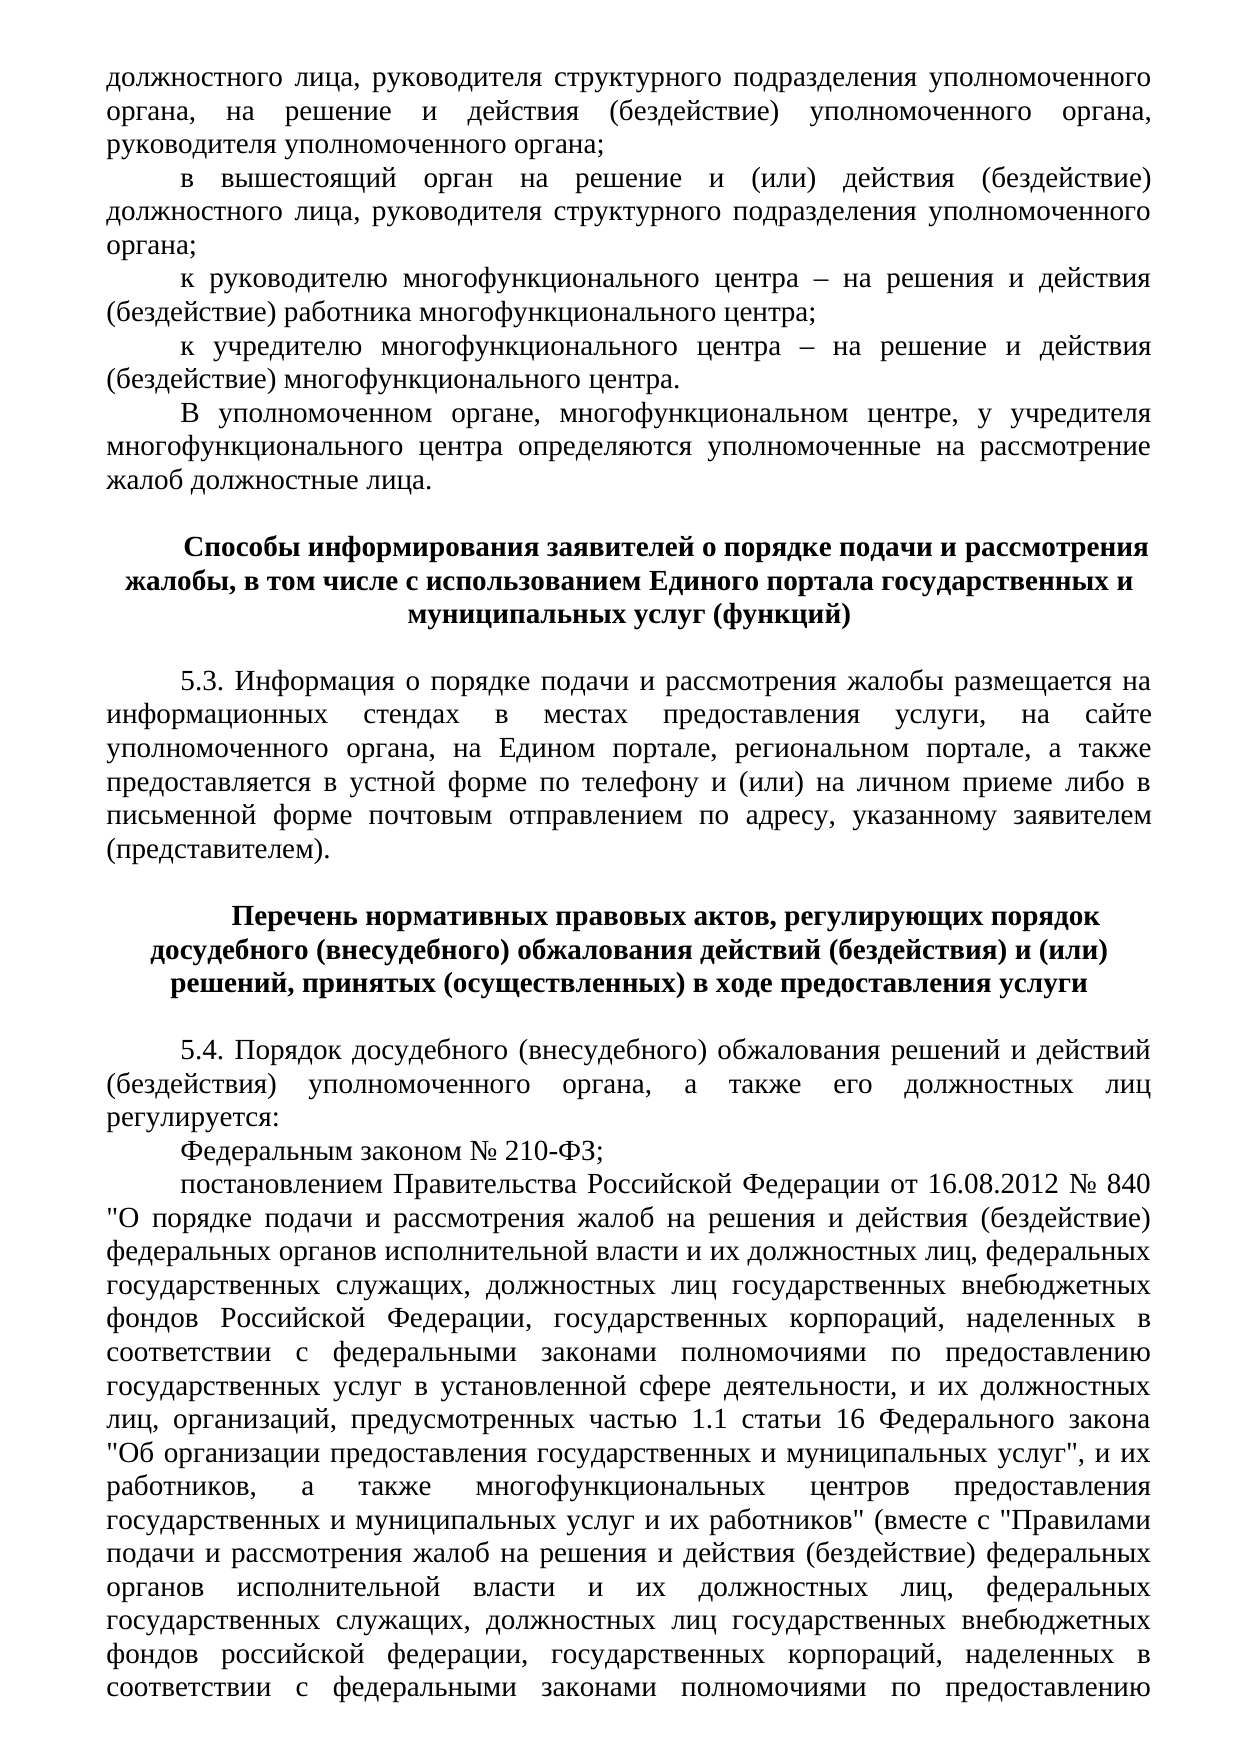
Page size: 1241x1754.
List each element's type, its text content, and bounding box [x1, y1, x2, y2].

text к руководителю многофункционального центра – на решения и действия (бездействие) работника многофункционального центра; [106, 261, 1152, 328]
text 5.4. Порядок досудебного (внесудебного) обжалования решений и действий (бездействия) уполномоченного органа, а также его должностных лиц регулируется: [106, 1032, 1151, 1133]
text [106, 1166, 1152, 1703]
text 5.3. Информация о порядке подачи и рассмотрения жалобы размещается на информационных стендах в местах предоставления услуги, на сайте уполномоченного органа, на Едином портале, региональном портале, а также предоставляется в устной форме по телефону и (или) на личном приеме либо в письменной форме почтовым отправлением по адресу, указанному заявителем (представителем). [106, 663, 1152, 864]
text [106, 59, 1152, 160]
text В уполномоченном органе, многофункциональном центре, у учредителя многофункционального центра определяются уполномоченные на рассмотрение жалоб должностные лица. [106, 395, 1152, 495]
subtitle Перечень нормативных правовых актов, регулирующих порядок досудебного (внесудебного) обжалования действий (бездействия) и (или) решений, принятых (осуществленных) в ходе предоставления услуги [106, 898, 1152, 999]
text к учредителю многофункционального центра – на решение и действия (бездействие) многофункционального центра. [106, 328, 1152, 395]
text Федеральным законом № 210-ФЗ; [106, 1133, 1186, 1166]
subtitle Способы информирования заявителей о порядке подачи и рассмотрения жалобы, в том числе с использованием Единого портала государственных и муниципальных услуг (функций) [106, 529, 1152, 630]
text в вышестоящий орган на решение и (или) действия (бездействие) должностного лица, руководителя структурного подразделения уполномоченного органа; [106, 160, 1152, 260]
